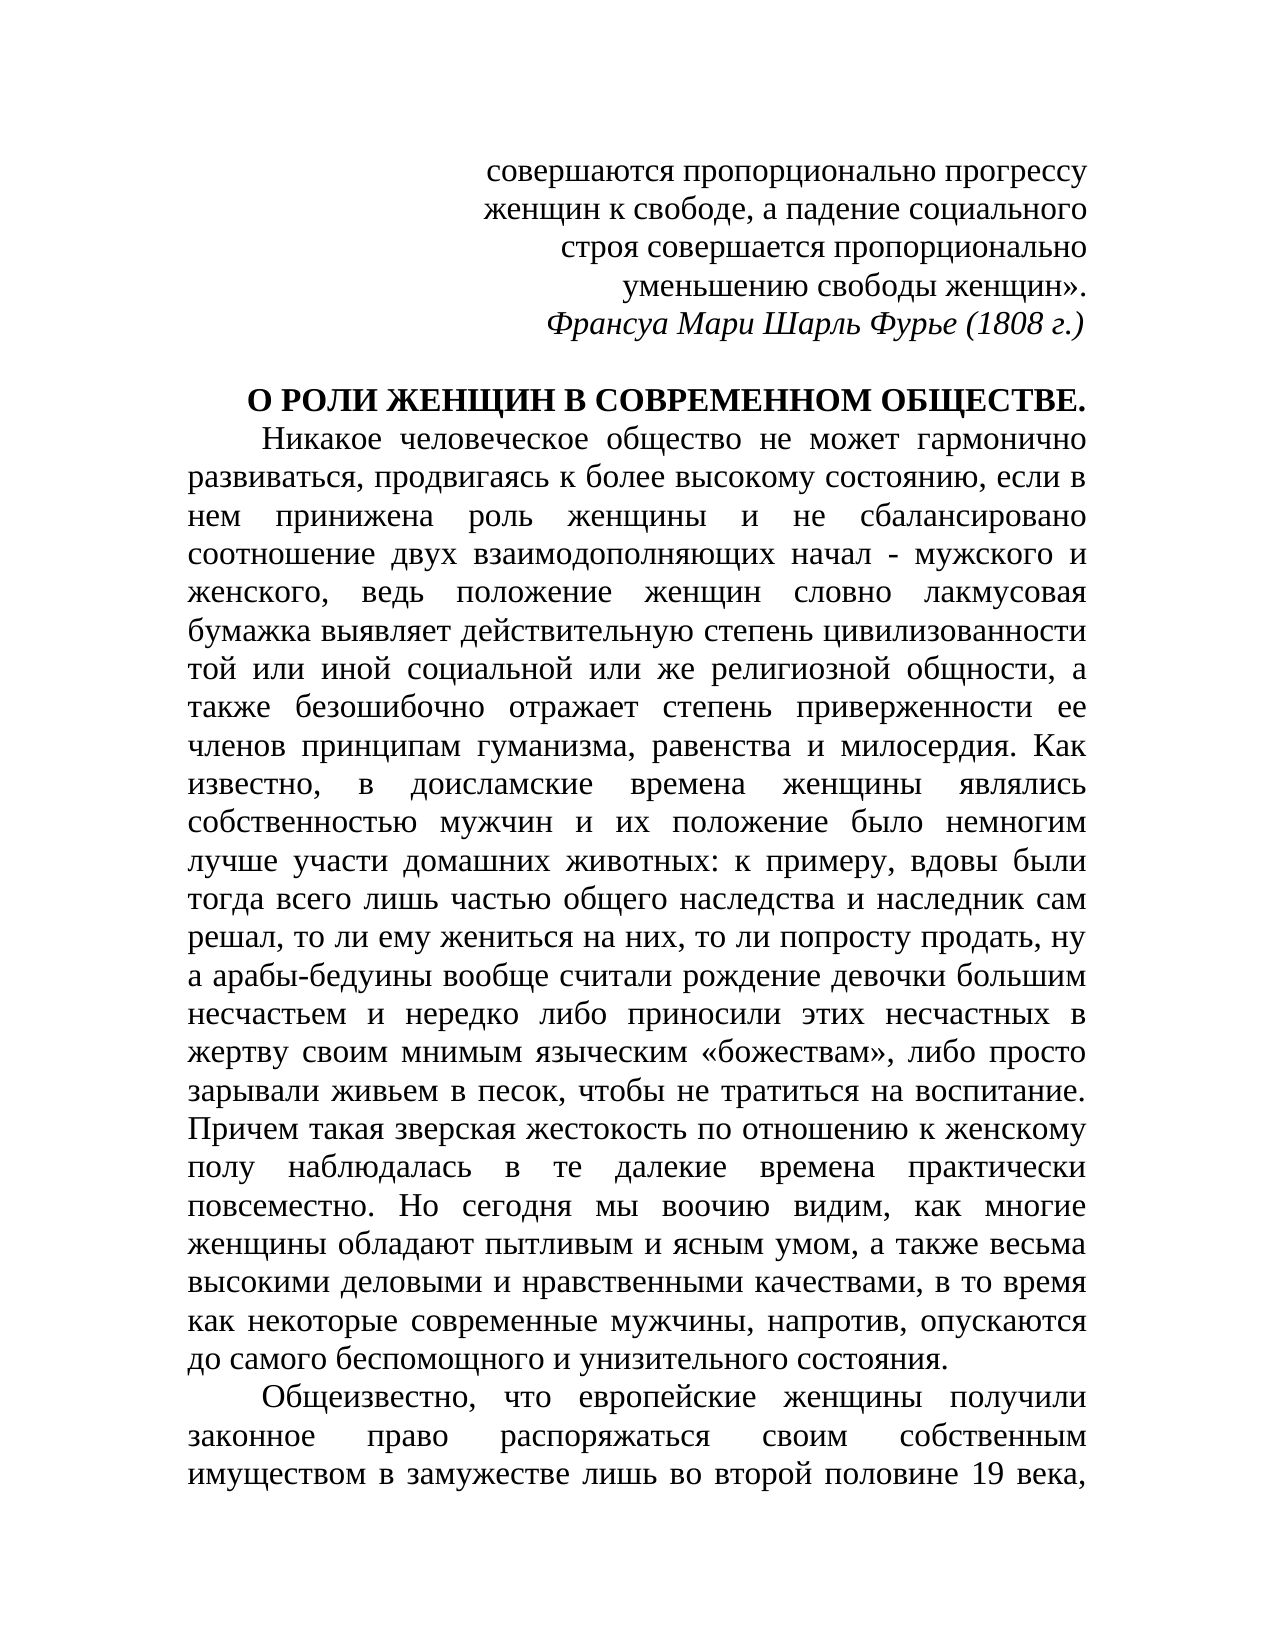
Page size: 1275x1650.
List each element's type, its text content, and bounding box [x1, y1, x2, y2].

text женщин к свободе, а падение социального [187, 188, 1087, 227]
text уменьшению свободы женщин». [187, 265, 1087, 303]
text Франсуа Мари Шарль Фурье (1808 г.) [187, 303, 1087, 342]
text строя совершается пропорционально [187, 227, 1087, 265]
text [187, 1377, 1087, 1492]
text совершаются пропорционально прогрессу [187, 150, 1087, 188]
subtitle О РОЛИ ЖЕНЩИН В СОВРЕМЕННОМ ОБЩЕСТВЕ. [187, 380, 1087, 418]
text Никакое человеческое общество не может гармонично развиваться, продвигаясь к более высокому состоянию, если в нем принижена роль женщины и не сбалансировано соотношение двух взаимодополняющих начал - мужского и женского, ведь положение женщин словно лакмусовая бумажка выявляет действительную степень цивилизованности той или иной социальной или же религиозной общности, а также безошибочно отражает степень приверженности ее членов принципам гуманизма, равенства и милосердия. Как известно, в доисламские времена женщины являлись собственностью мужчин и их положение было немногим лучше участи домашних животных: к примеру, вдовы были тогда всего лишь частью общего наследства и наследник сам решал, то ли ему жениться на них, то ли попросту продать, ну а арабы-бедуины вообще считали рождение девочки большим несчастьем и нередко либо приносили этих несчастных в жертву своим мнимым языческим «божествам», либо просто зарывали живьем в песок, чтобы не тратиться на воспитание. Причем такая зверская жестокость по отношению к женскому полу наблюдалась в те далекие времена практически повсеместно. Но сегодня мы воочию видим, как многие женщины обладают пытливым и ясным умом, а также весьма высокими деловыми и нравственными качествами, в то время как некоторые современные мужчины, напротив, опускаются до самого беспомощного и унизительного состояния. [187, 418, 1087, 1377]
